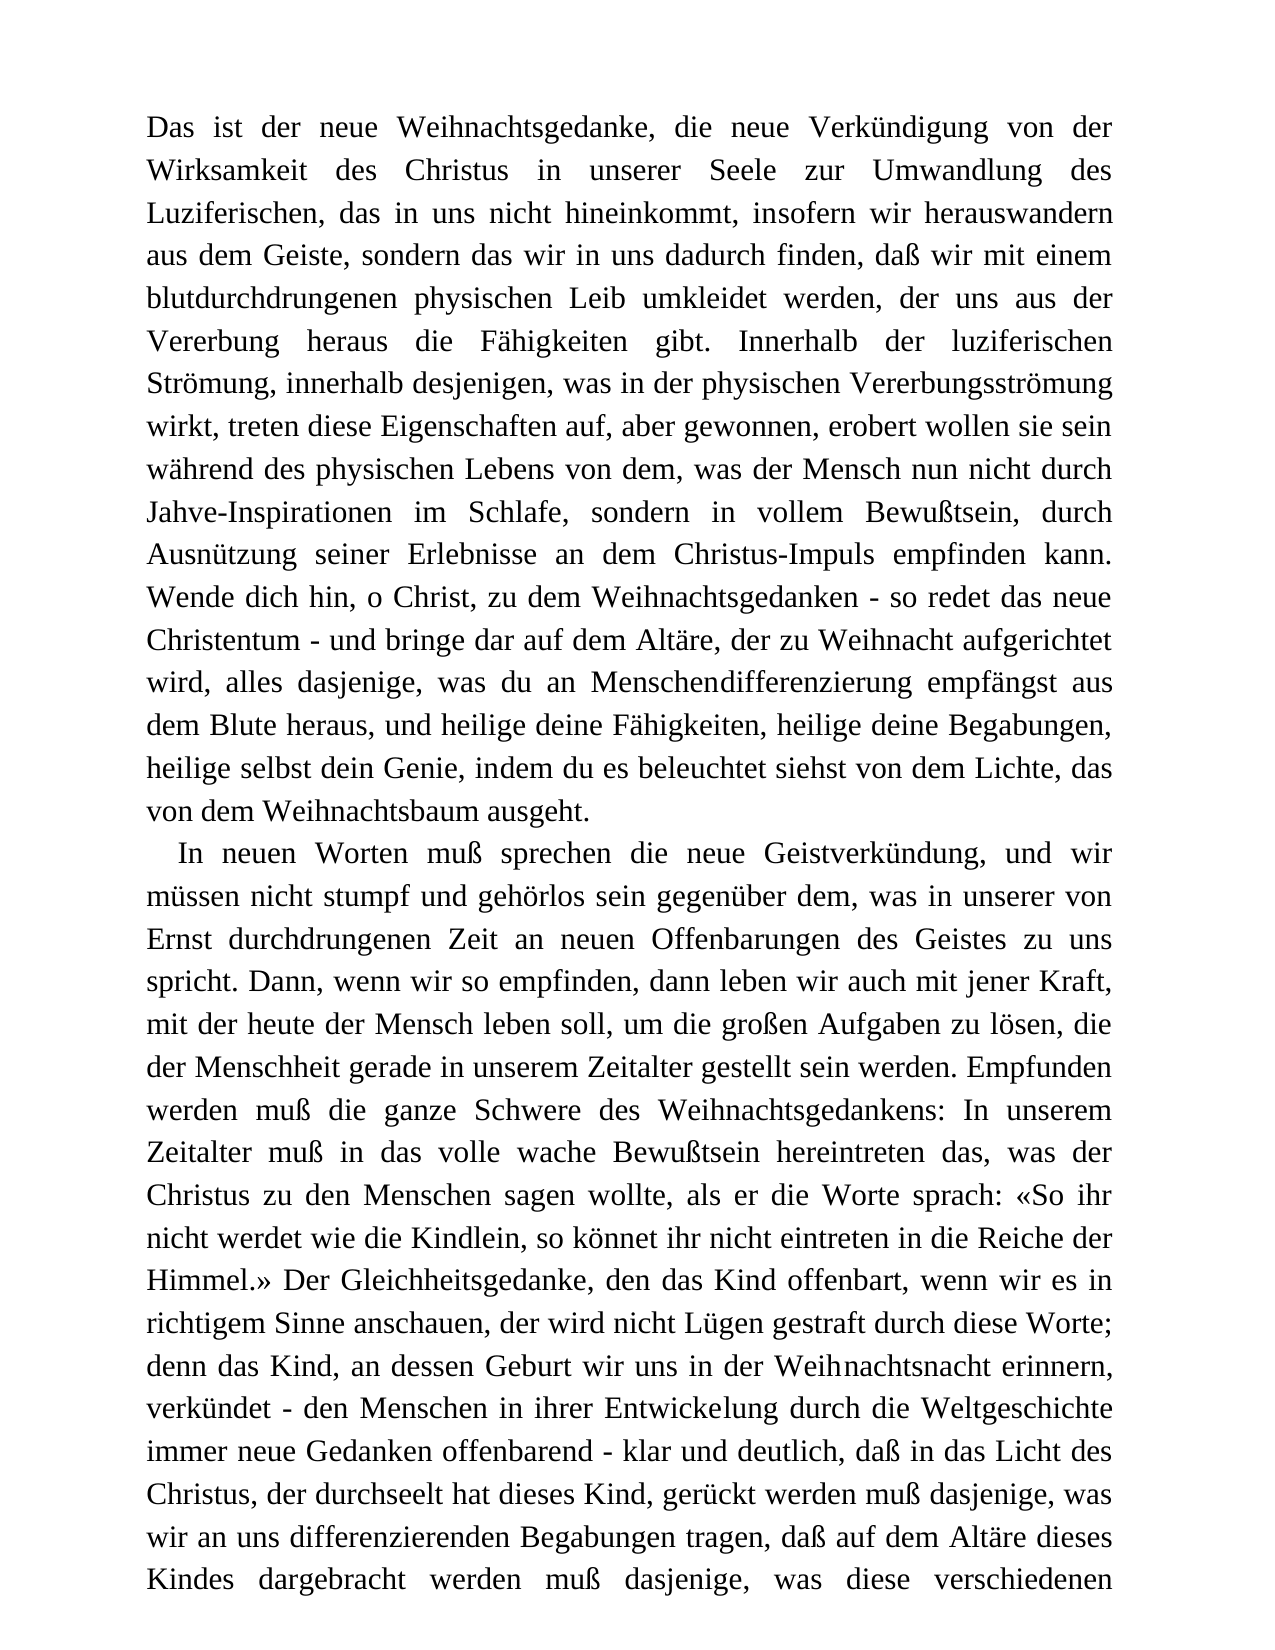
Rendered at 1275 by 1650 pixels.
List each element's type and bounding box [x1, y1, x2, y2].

text [146, 108, 1113, 828]
text [146, 834, 1113, 1597]
